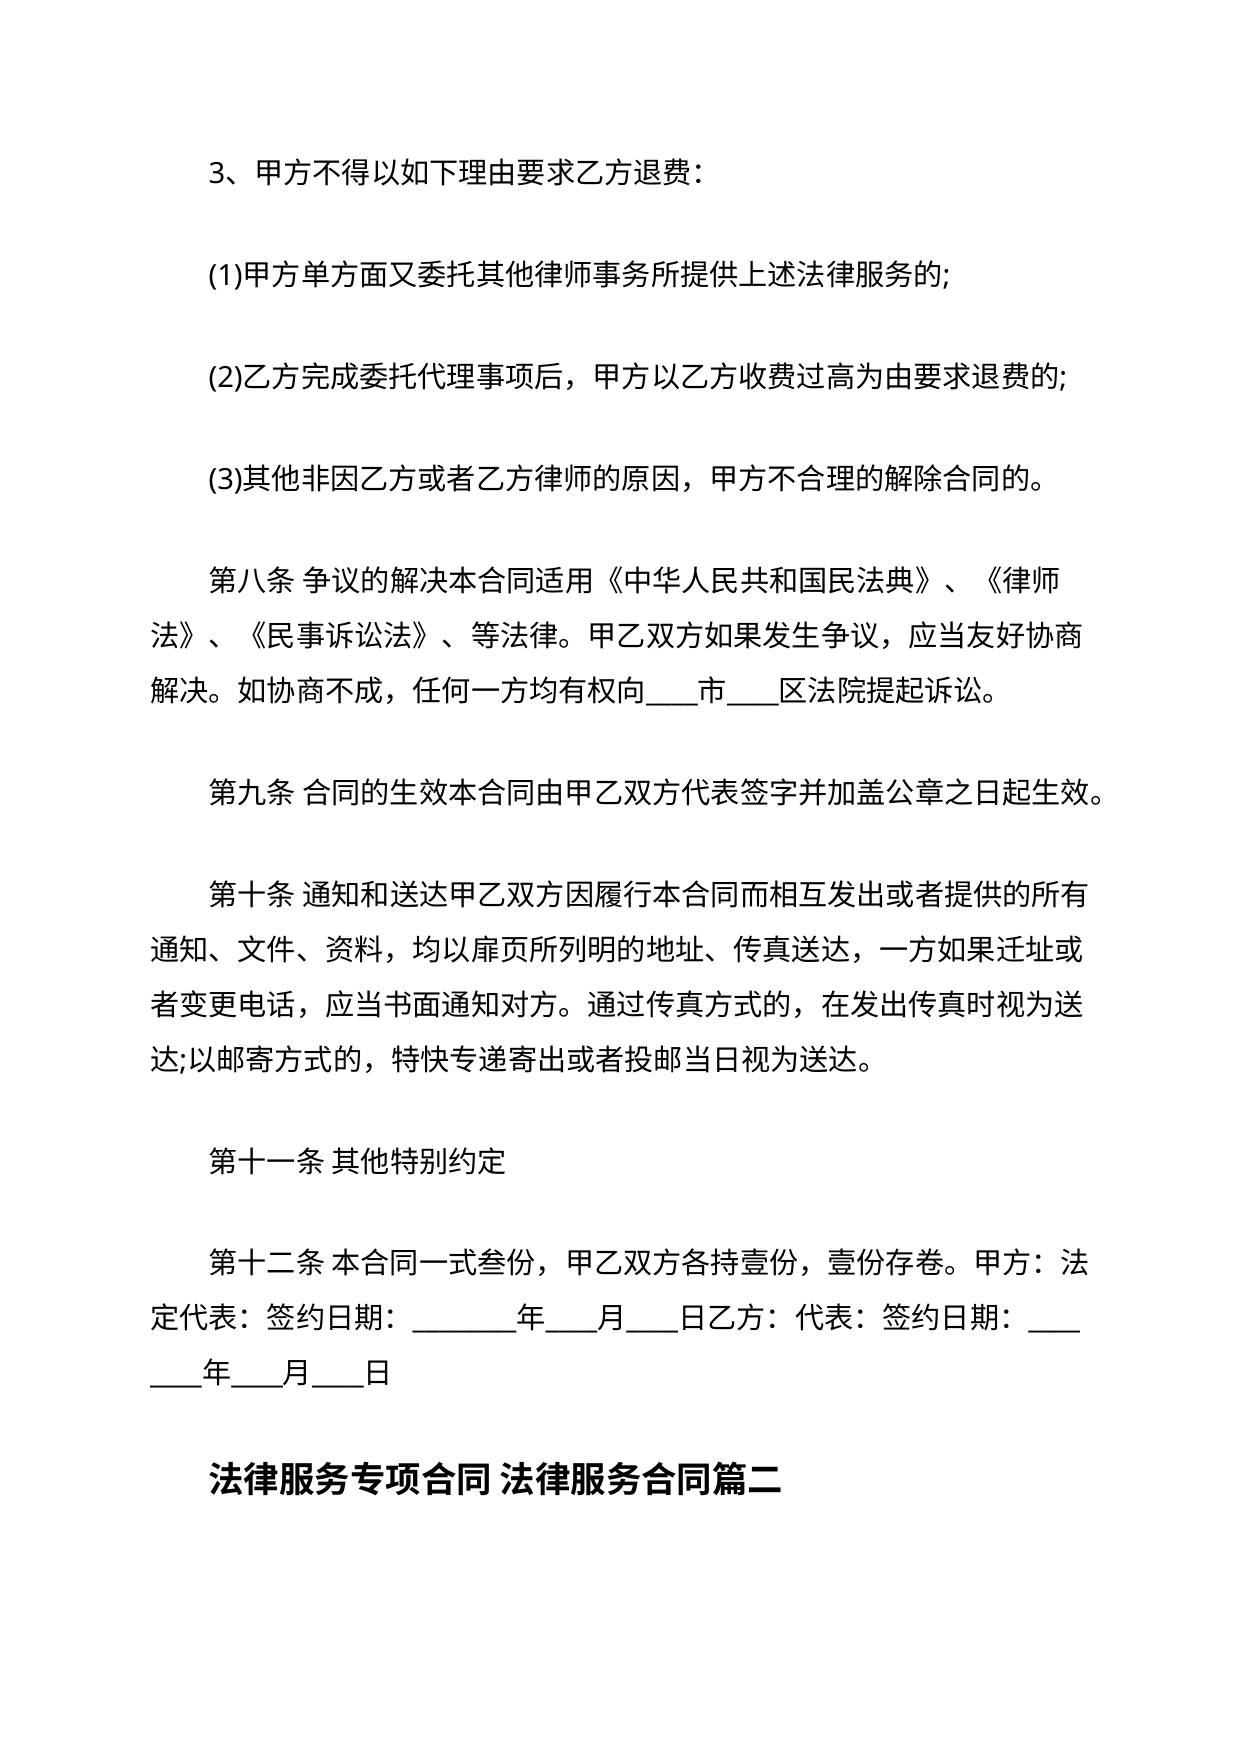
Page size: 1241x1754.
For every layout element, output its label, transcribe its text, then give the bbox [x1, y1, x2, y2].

text (3)其他非因乙方或者乙方律师的原因，甲方不合理的解除合同的。 [150, 456, 1090, 498]
text 法律服务专项合同 法律服务合同篇二 [150, 1452, 1090, 1503]
text 第十条 通知和送达甲乙双方因履行本合同而相互发出或者提供的所有通知、文件、资料，均以扉页所列明的地址、传真送达，一方如果迁址或者变更电话，应当书面通知对方。通过传真方式的，在发出传真时视为送达;以邮寄方式的，特快专递寄出或者投邮当日视为送达。 [150, 871, 1090, 1078]
text (2)乙方完成委托代理事项后，甲方以乙方收费过高为由要求退费的; [150, 354, 1090, 396]
text (1)甲方单方面又委托其他律师事务所提供上述法律服务的; [150, 252, 1090, 294]
text 3、甲方不得以如下理由要求乙方退费： [150, 150, 1090, 192]
text 第八条 争议的解决本合同适用《中华人民共和国民法典》、《律师法》、《民事诉讼法》、等法律。甲乙双方如果发生争议，应当友好协商解决。如协商不成，任何一方均有权向____市____区法院提起诉讼。 [150, 558, 1090, 710]
text 第十一条 其他特别约定 [150, 1138, 1090, 1180]
text 第十二条 本合同一式叁份，甲乙双方各持壹份，壹份存卷。甲方：法定代表：签约日期：________年____月____日乙方：代表：签约日期：________年____月____日 [150, 1240, 1090, 1392]
text 第九条 合同的生效本合同由甲乙双方代表签字并加盖公章之日起生效。 [150, 770, 1090, 812]
